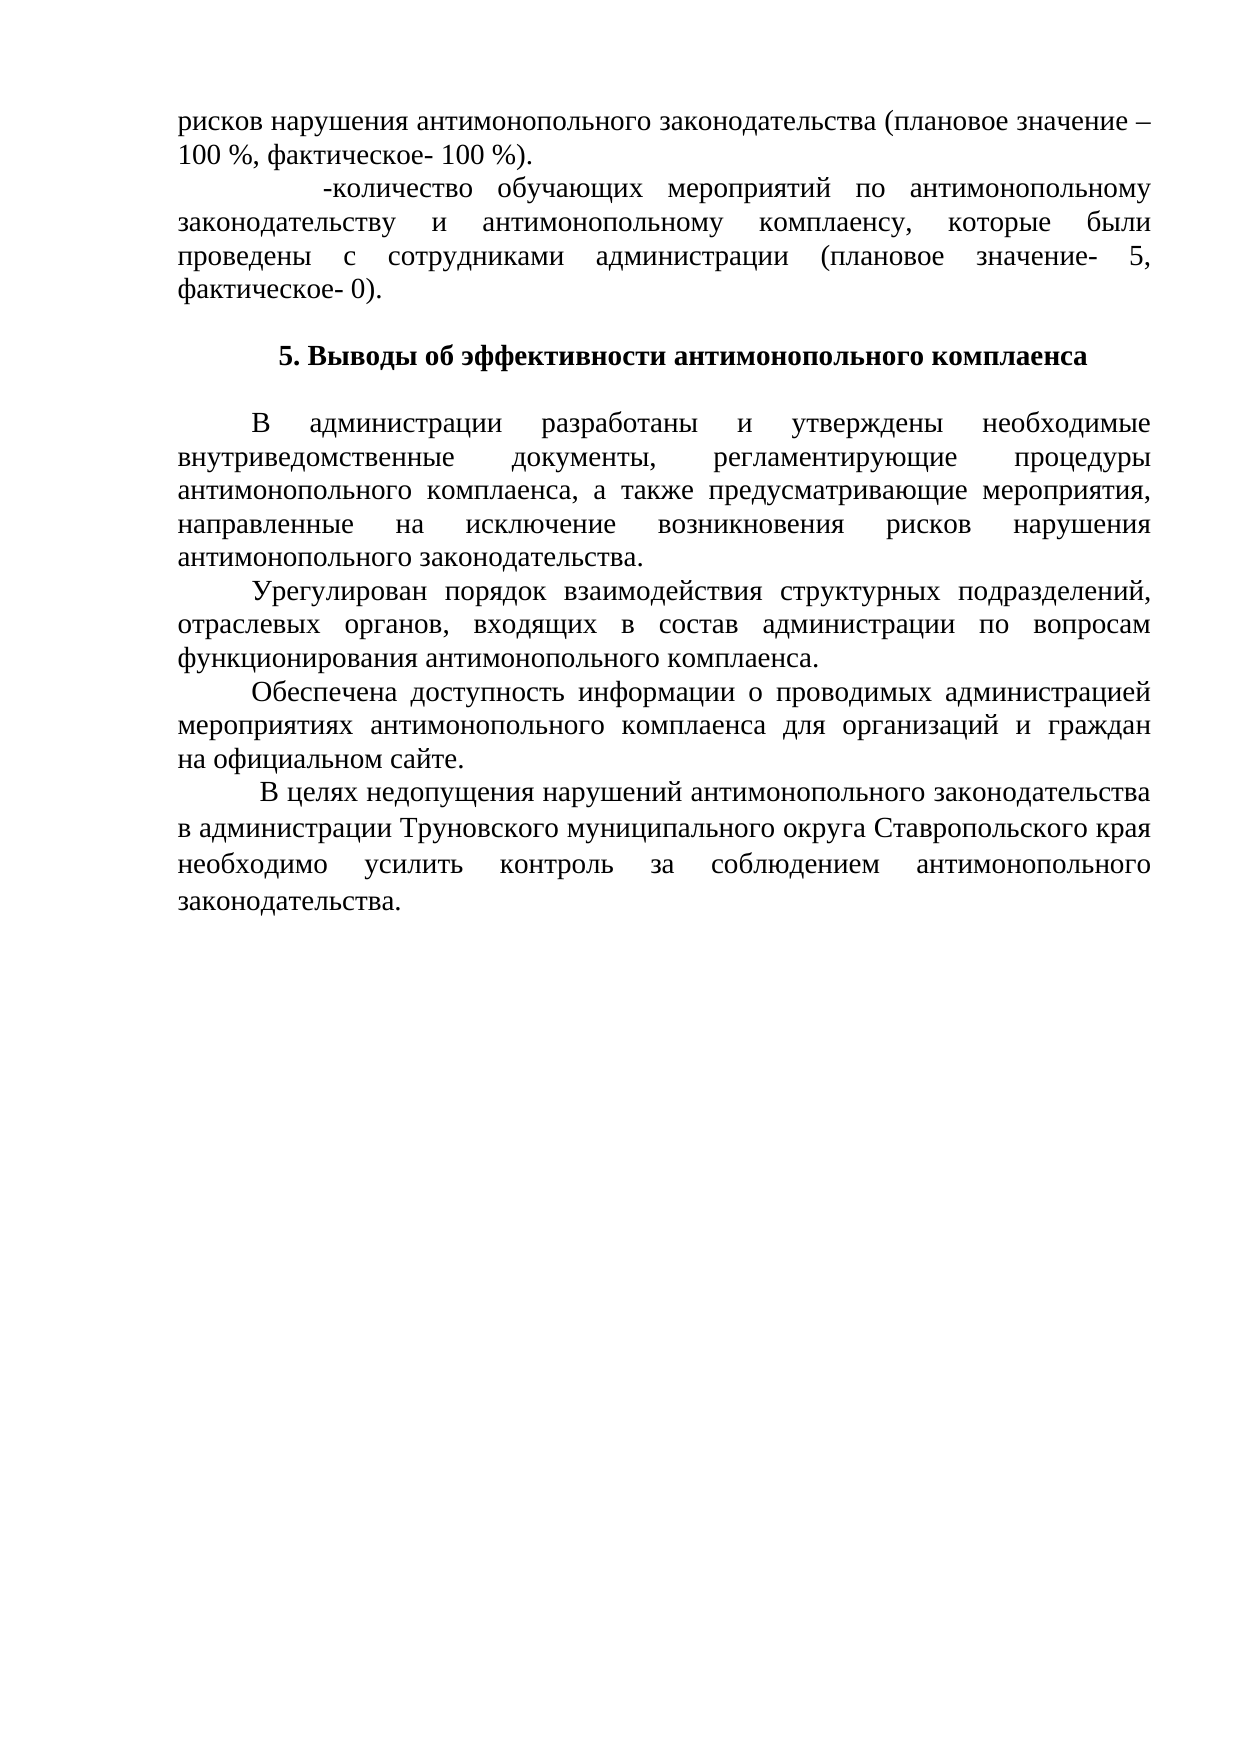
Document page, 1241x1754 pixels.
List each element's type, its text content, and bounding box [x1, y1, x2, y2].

text В целях недопущения нарушений антимонопольного законодательства в администрации Труновского муниципального округа Ставропольского края необходимо усилить контроль за соблюдением антимонопольного законодательства. [177, 774, 1152, 916]
text Урегулирован порядок взаимодействия структурных подразделений, отраслевых органов, входящих в состав администрации по вопросам функционирования антимонопольного комплаенса. [177, 573, 1152, 674]
text В администрации разработаны и утверждены необходимые внутриведомственные документы, регламентирующие процедуры антимонопольного комплаенса, а также предусматривающие мероприятия, направленные на исключение возникновения рисков нарушения антимонопольного законодательства. [177, 405, 1152, 573]
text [177, 103, 1152, 171]
text -количество обучающих мероприятий по антимонопольному законодательству и антимонопольному комплаенсу, которые были проведены с сотрудниками администрации (плановое значение- 5, фактическое- 0). [177, 171, 1152, 305]
text 5. Выводы об эффективности антимонопольного комплаенса [215, 338, 1152, 372]
text Обеспечена доступность информации о проводимых администрацией мероприятиях антимонопольного комплаенса для организаций и граждан на официальном сайте. [177, 674, 1152, 774]
